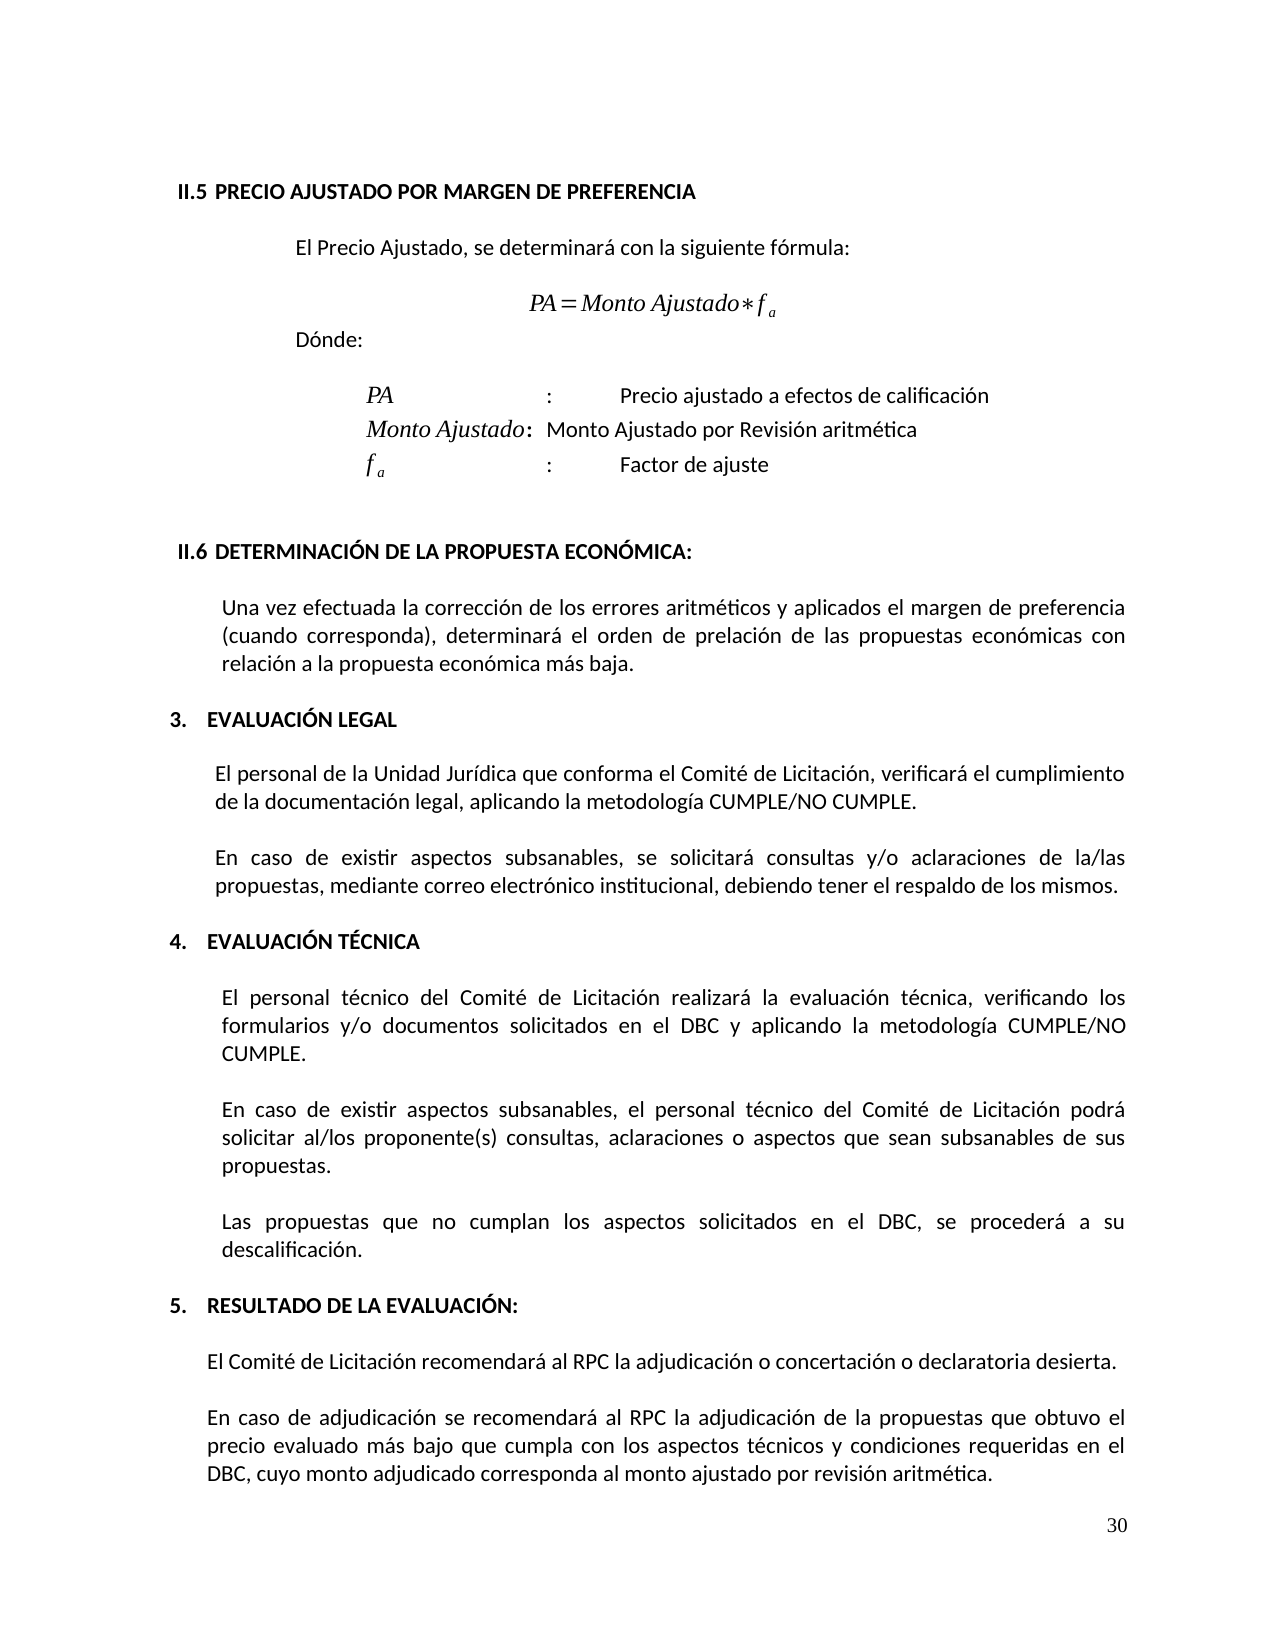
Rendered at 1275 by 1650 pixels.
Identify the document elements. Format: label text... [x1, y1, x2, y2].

text En caso de existir aspectos subsanables, el personal técnico del Comité de Licitación podrá solicitar al/los proponente(s) consultas, aclaraciones o aspectos que sean subsanables de sus propuestas. [222, 1095, 1127, 1179]
text : Factor de ajuste [365, 450, 1127, 481]
text : Precio ajustado a efectos de calificación [284, 381, 1127, 410]
text Una vez efectuada la corrección de los errores aritméticos y aplicados el margen de preferencia (cuando corresponda), determinará el orden de prelación de las propuestas económicas con relación a la propuesta económica más baja. [222, 593, 1127, 677]
text El personal de la Unidad Jurídica que conforma el Comité de Licitación, verificará el cumplimiento de la documentación legal, aplicando la metodología CUMPLE/NO CUMPLE. [215, 759, 1127, 815]
list EVALUACIÓN LEGAL [169, 705, 1127, 733]
text En caso de adjudicación se recomendará al RPC la adjudicación de la propuestas que obtuvo el precio evaluado más bajo que cumpla con los aspectos técnicos y condiciones requeridas en el DBC, cuyo monto adjudicado corresponda al monto ajustado por revisión aritmética. [207, 1403, 1127, 1487]
text El Precio Ajustado, se determinará con la siguiente fórmula: [222, 233, 1127, 261]
text Las propuestas que no cumplan los aspectos solicitados en el DBC, se procederá a su descalificación. [222, 1207, 1127, 1263]
list PRECIO AJUSTADO POR MARGEN DE PREFERENCIA [177, 177, 1127, 205]
list DETERMINACIÓN DE LA PROPUESTA ECONÓMICA: [177, 537, 1127, 565]
list EVALUACIÓN TÉCNICA [169, 927, 1127, 955]
text El personal técnico del Comité de Licitación realizará la evaluación técnica, verificando los formularios y/o documentos solicitados en el DBC y aplicando la metodología CUMPLE/NO CUMPLE. [222, 983, 1127, 1067]
text El Comité de Licitación recomendará al RPC la adjudicación o concertación o declaratoria desierta. [207, 1347, 1127, 1375]
text En caso de existir aspectos subsanables, se solicitará consultas y/o aclaraciones de la/las propuestas, mediante correo electrónico institucional, debiendo tener el respaldo de los mismos. [215, 843, 1127, 899]
list RESULTADO DE LA EVALUACIÓN: [169, 1291, 1127, 1319]
text Dónde: [222, 325, 1127, 353]
text : Monto Ajustado por Revisión aritmética [284, 416, 1127, 444]
